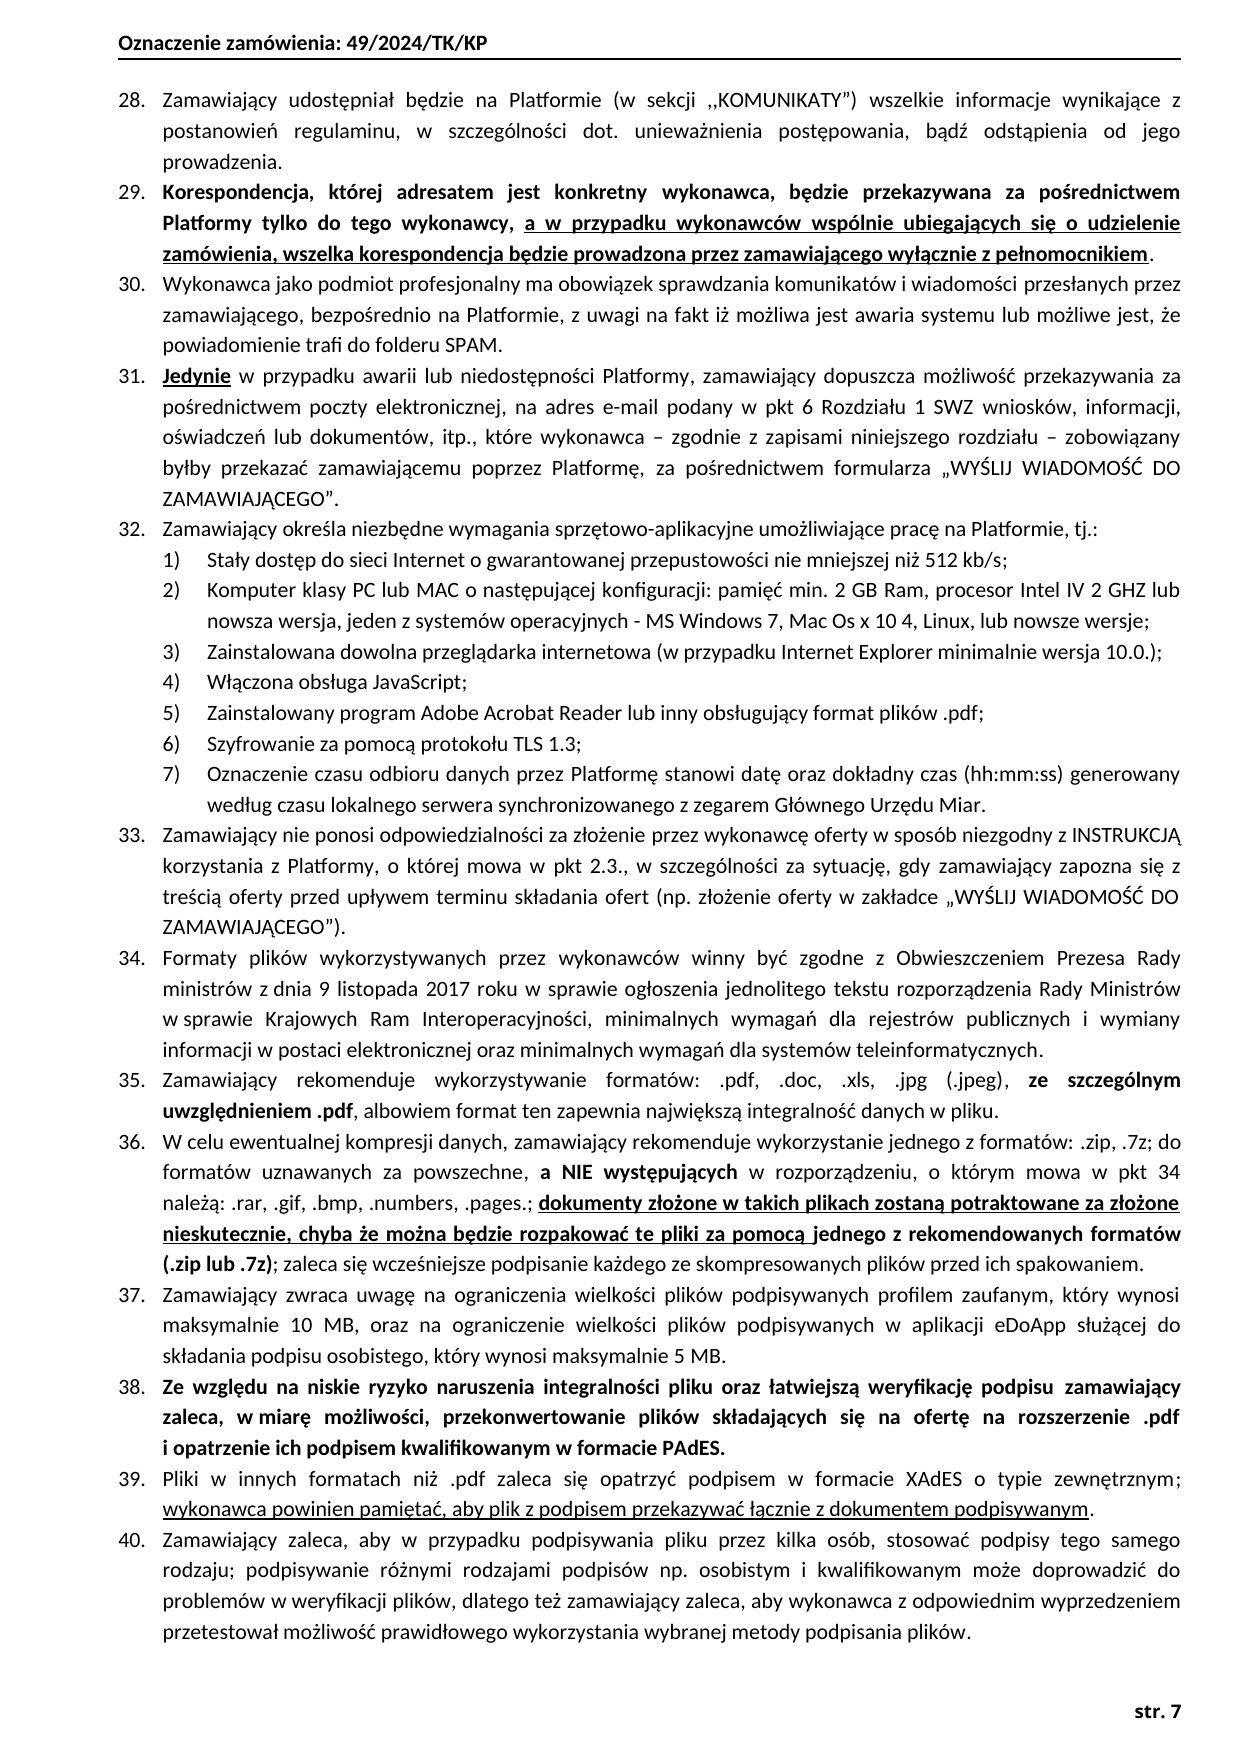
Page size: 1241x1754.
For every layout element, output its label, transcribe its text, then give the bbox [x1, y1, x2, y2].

list Wykonawca jako podmiot profesjonalny ma obowiązek sprawdzania komunikatów i wiadomości przesłanych przez zamawiającego, bezpośrednio na Platformie, z uwagi na fakt iż możliwa jest awaria systemu lub możliwe jest, że powiadomienie trafi do folderu SPAM. [118, 270, 1181, 358]
list Szyfrowanie za pomocą protokołu TLS 1.3; [162, 730, 1181, 756]
list Zamawiający zaleca, aby w przypadku podpisywania pliku przez kilka osób, stosować podpisy tego samego rodzaju; podpisywanie różnymi rodzajami podpisów np. osobistym i kwalifikowanym może doprowadzić do problemów w weryfikacji plików, dlatego też zamawiający zaleca, aby wykonawca z odpowiednim wyprzedzeniem przetestował możliwość prawidłowego wykorzystania wybranej metody podpisania plików. [118, 1526, 1181, 1644]
list Oznaczenie czasu odbioru danych przez Platformę stanowi datę oraz dokładny czas (hh:mm:ss) generowany według czasu lokalnego serwera synchronizowanego z zegarem Głównego Urzędu Miar. [162, 760, 1181, 818]
list Komputer klasy PC lub MAC o następującej konfiguracji: pamięć min. 2 GB Ram, procesor Intel IV 2 GHZ lub nowsza wersja, jeden z systemów operacyjnych - MS Windows 7, Mac Os x 10 4, Linux, lub nowsze wersje; [162, 577, 1181, 634]
list Korespondencja, której adresatem jest konkretny wykonawca, będzie przekazywana za pośrednictwem Platformy tylko do tego wykonawcy, a w przypadku wykonawców wspólnie ubiegających się o udzielenie zamówienia, wszelka korespondencja będzie prowadzona przez zamawiającego wyłącznie z pełnomocnikiem. [118, 178, 1181, 266]
list Zamawiający określa niezbędne wymagania sprzętowo-aplikacyjne umożliwiające pracę na Platformie, tj.: [118, 515, 1181, 542]
list Zamawiający rekomenduje wykorzystywanie formatów: .pdf, .doc, .xls, .jpg (.jpeg), ze szczególnym uwzględnieniem .pdf, albowiem format ten zapewnia największą integralność danych w pliku. [118, 1067, 1181, 1124]
list Włączona obsługa JavaScript; [162, 668, 1181, 695]
list Jedynie w przypadku awarii lub niedostępności Platformy, zamawiający dopuszcza możliwość przekazywania za pośrednictwem poczty elektronicznej, na adres e-mail podany w pkt 6 Rozdziału 1 SWZ wniosków, informacji, oświadczeń lub dokumentów, itp., które wykonawca – zgodnie z zapisami niniejszego rozdziału – zobowiązany byłby przekazać zamawiającemu poprzez Platformę, za pośrednictwem formularza „WYŚLIJ WIADOMOŚĆ DO ZAMAWIAJĄCEGO”. [118, 362, 1181, 511]
list Zamawiający zwraca uwagę na ograniczenia wielkości plików podpisywanych profilem zaufanym, który wynosi maksymalnie 10 MB, oraz na ograniczenie wielkości plików podpisywanych w aplikacji eDoApp służącej do składania podpisu osobistego, który wynosi maksymalnie 5 MB. [118, 1281, 1181, 1369]
list Zamawiający udostępniał będzie na Platformie (w sekcji ,,KOMUNIKATY”) wszelkie informacje wynikające z postanowień regulaminu, w szczególności dot. unieważnienia postępowania, bądź odstąpienia od jego prowadzenia. [118, 87, 1181, 174]
list Zainstalowana dowolna przeglądarka internetowa (w przypadku Internet Explorer minimalnie wersja 10.0.); [162, 638, 1181, 664]
list Zainstalowany program Adobe Acrobat Reader lub inny obsługujący format plików .pdf; [162, 699, 1181, 726]
list Zamawiający nie ponosi odpowiedzialności za złożenie przez wykonawcę oferty w sposób niezgodny z INSTRUKCJĄ korzystania z Platformy, o której mowa w pkt 2.3., w szczególności za sytuację, gdy zamawiający zapozna się z treścią oferty przed upływem terminu składania ofert (np. złożenie oferty w zakładce „WYŚLIJ WIADOMOŚĆ DO ZAMAWIAJĄCEGO”). [118, 822, 1181, 940]
list Pliki w innych formatach niż .pdf zaleca się opatrzyć podpisem w formacie XAdES o typie zewnętrznym; wykonawca powinien pamiętać, aby plik z podpisem przekazywać łącznie z dokumentem podpisywanym. [118, 1465, 1181, 1522]
list W celu ewentualnej kompresji danych, zamawiający rekomenduje wykorzystanie jednego z formatów: .zip, .7z; do formatów uznawanych za powszechne, a NIE występujących w rozporządzeniu, o którym mowa w pkt 34 należą: .rar, .gif, .bmp, .numbers, .pages.; dokumenty złożone w takich plikach zostaną potraktowane za złożone nieskutecznie, chyba że można będzie rozpakować te pliki za pomocą jednego z rekomendowanych formatów (.zip lub .7z); zaleca się wcześniejsze podpisanie każdego ze skompresowanych plików przed ich spakowaniem. [118, 1128, 1181, 1277]
list Stały dostęp do sieci Internet o gwarantowanej przepustowości nie mniejszej niż 512 kb/s; [162, 546, 1181, 573]
list Formaty plików wykorzystywanych przez wykonawców winny być zgodne z Obwieszczeniem Prezesa Rady ministrów z dnia 9 listopada 2017 roku w sprawie ogłoszenia jednolitego tekstu rozporządzenia Rady Ministrów w sprawie Krajowych Ram Interoperacyjności, minimalnych wymagań dla rejestrów publicznych i wymiany informacji w postaci elektronicznej oraz minimalnych wymagań dla systemów teleinformatycznych. [118, 944, 1181, 1063]
list Ze względu na niskie ryzyko naruszenia integralności pliku oraz łatwiejszą weryfikację podpisu zamawiający zaleca, w miarę możliwości, przekonwertowanie plików składających się na ofertę na rozszerzenie .pdf i opatrzenie ich podpisem kwalifikowanym w formacie PAdES. [118, 1373, 1181, 1461]
